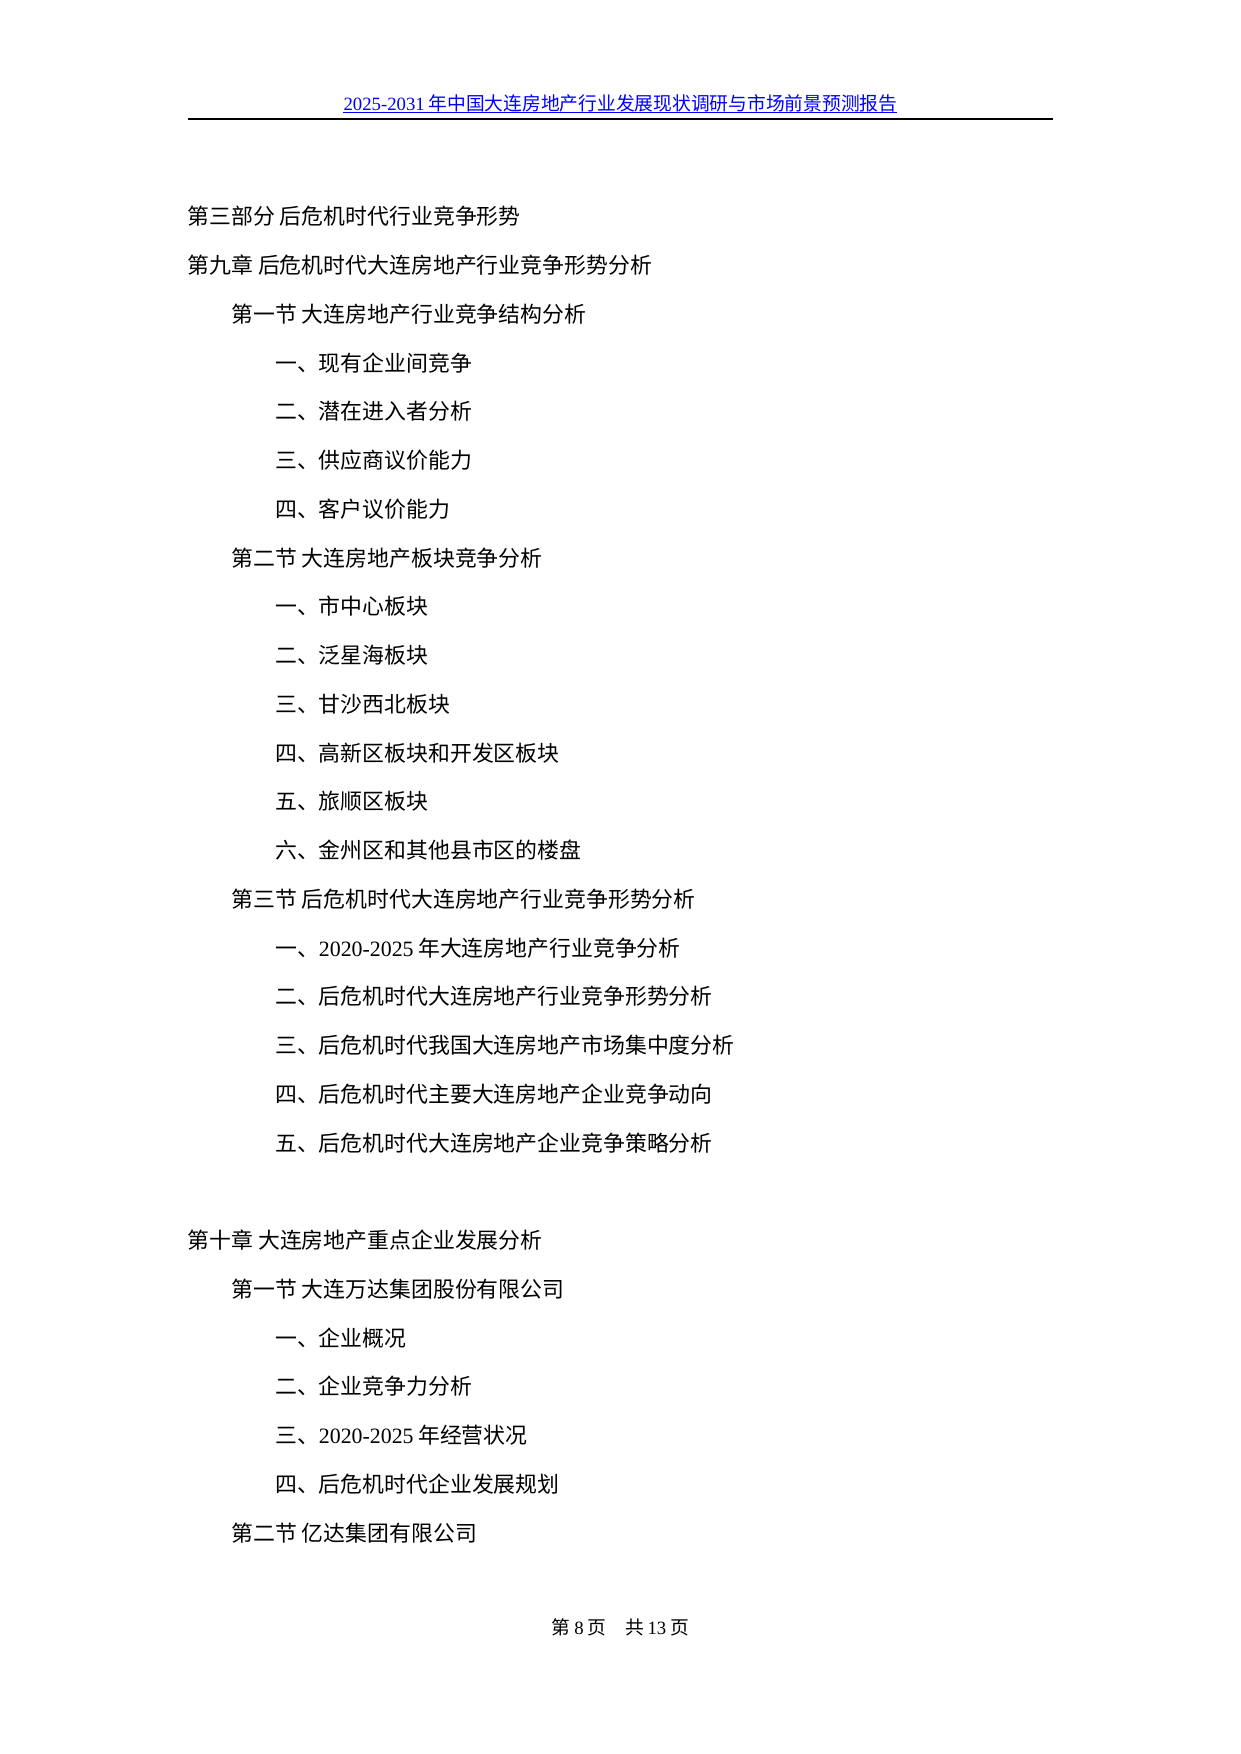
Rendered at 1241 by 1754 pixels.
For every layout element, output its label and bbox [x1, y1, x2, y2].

text [187, 150, 1053, 1548]
